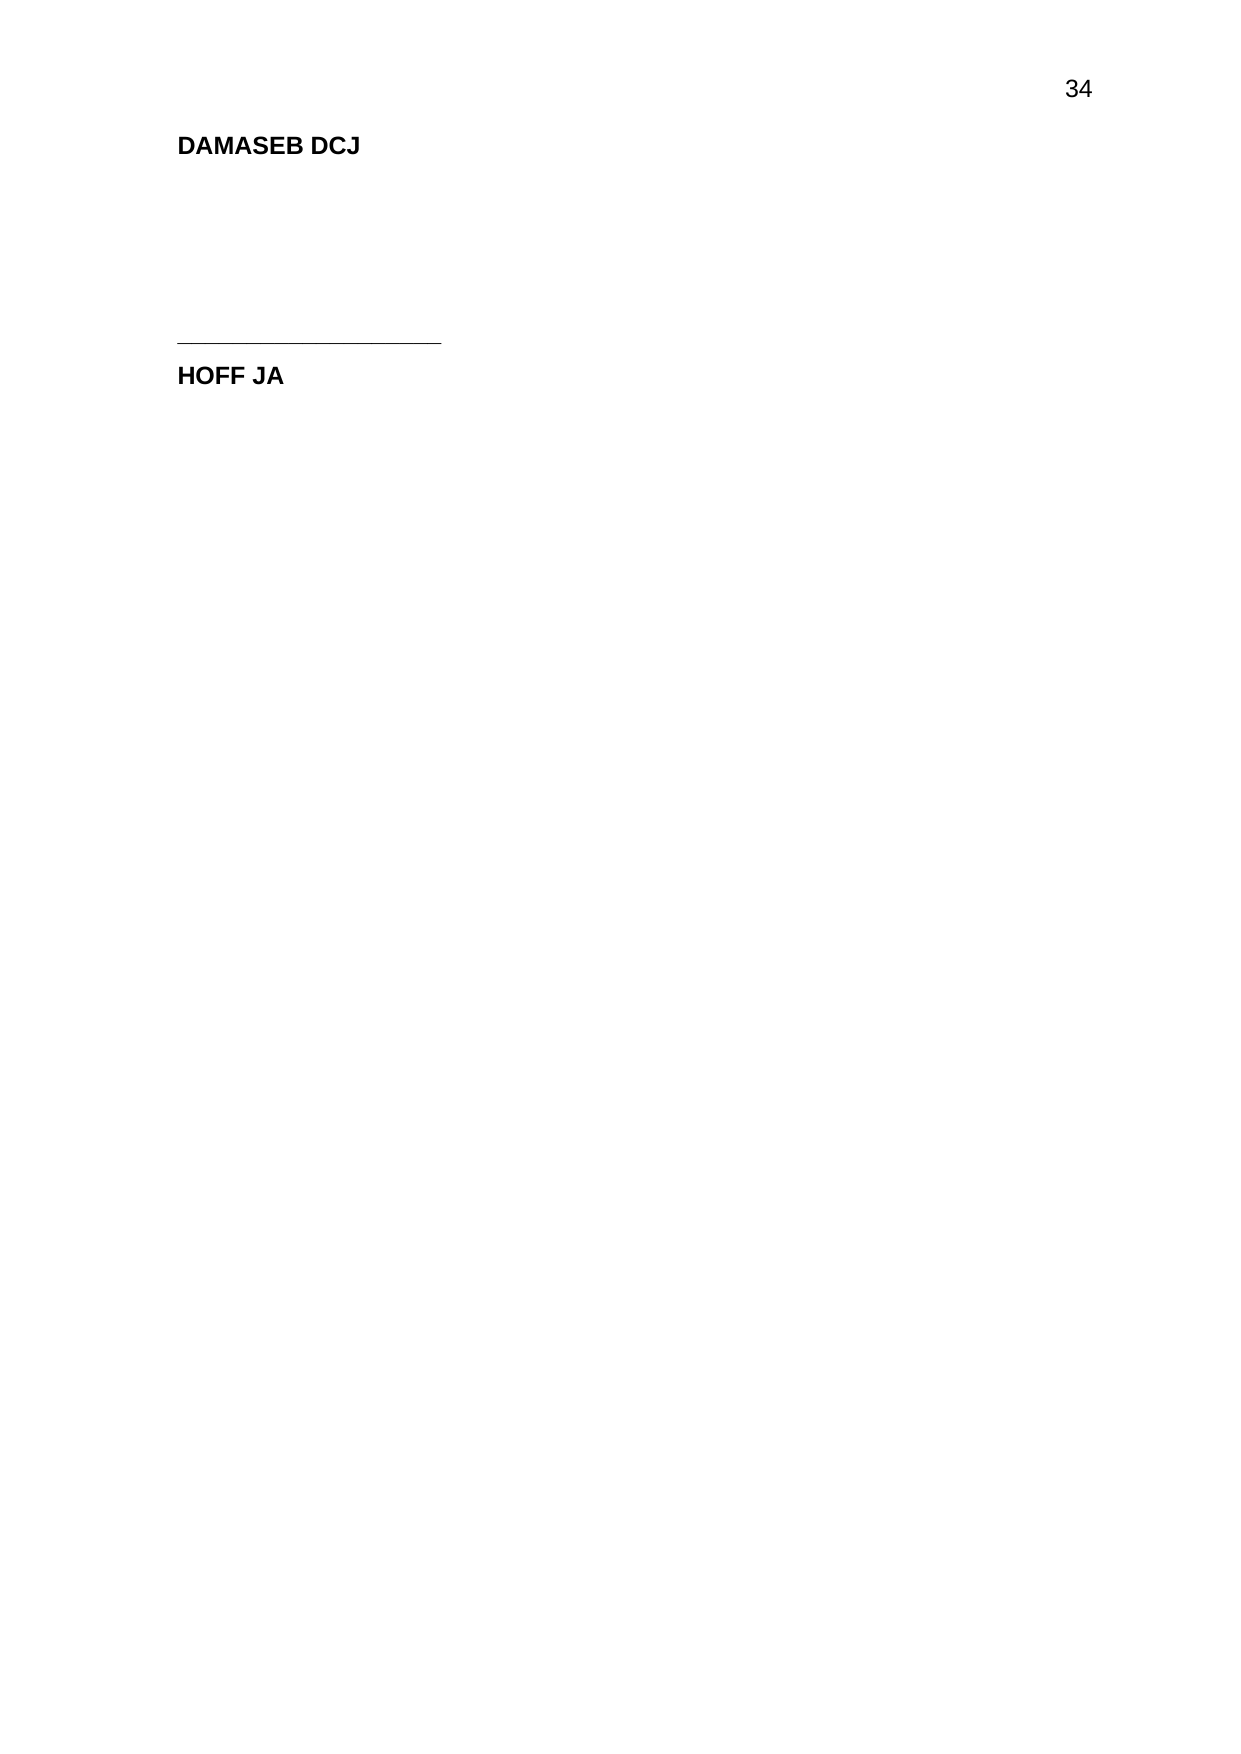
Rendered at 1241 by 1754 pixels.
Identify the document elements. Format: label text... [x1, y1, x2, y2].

text HOFF JA [177, 361, 1092, 389]
text DAMASEB DCJ [177, 131, 1092, 159]
text ___________________ [177, 317, 1092, 346]
